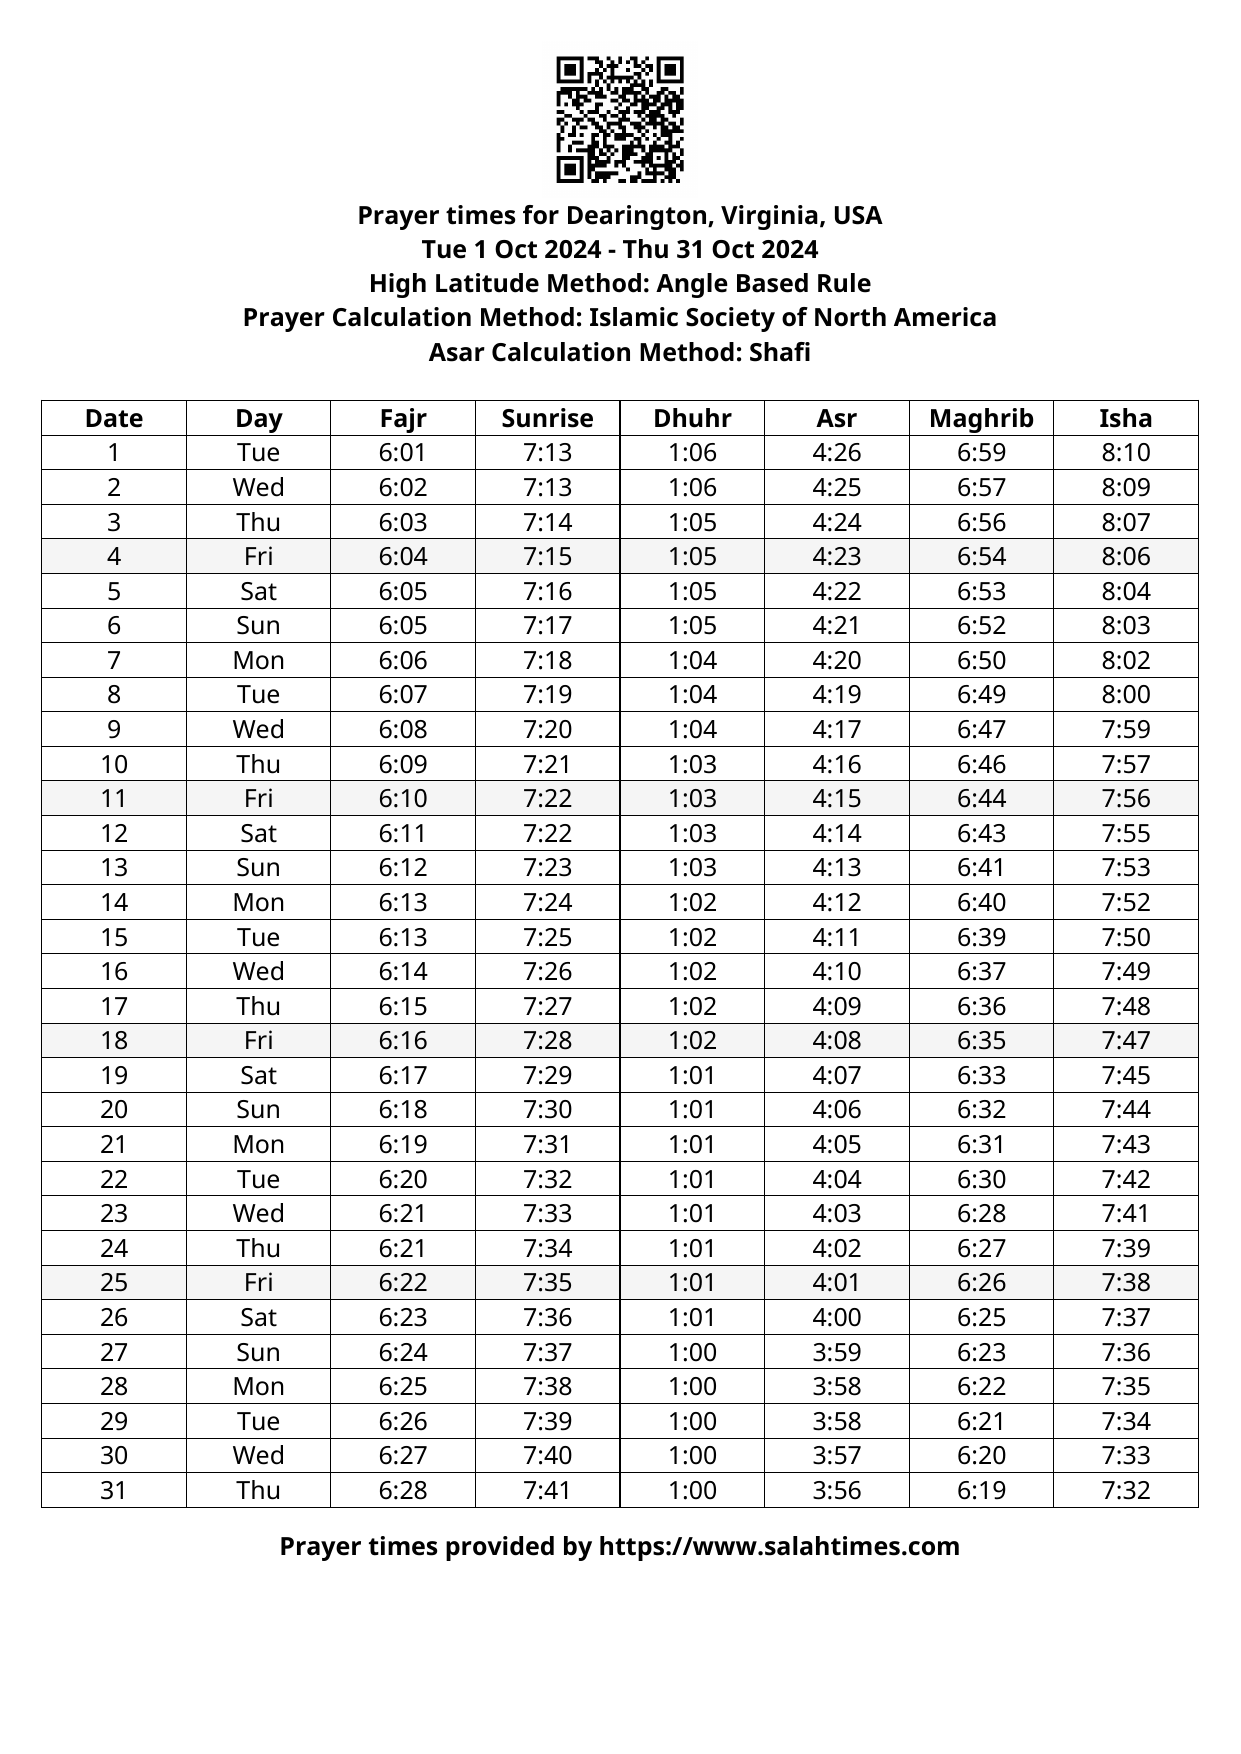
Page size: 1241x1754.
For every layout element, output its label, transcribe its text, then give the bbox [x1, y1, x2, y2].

table_cell 7:37 [1054, 1300, 1198, 1334]
table_cell Sun [187, 851, 330, 884]
table_cell 7:39 [1054, 1231, 1198, 1264]
table_cell Thu [187, 1473, 330, 1507]
table_cell 1:06 [621, 436, 764, 469]
table_cell 8:07 [1054, 505, 1198, 538]
table_cell 4:04 [765, 1162, 909, 1195]
table_cell 6:33 [910, 1058, 1053, 1092]
table_cell Mon [187, 885, 330, 919]
table_cell 6:16 [331, 1024, 475, 1057]
table_cell 4:07 [765, 1058, 909, 1092]
table_cell 6:15 [331, 989, 475, 1022]
table_cell 7:43 [1054, 1127, 1198, 1161]
table_cell 7:28 [476, 1024, 619, 1057]
table_cell 7:44 [1054, 1093, 1198, 1126]
table_cell Wed [187, 954, 330, 988]
table_cell 6:01 [331, 436, 475, 469]
table_cell 6:44 [910, 781, 1053, 815]
table_cell 4:05 [765, 1127, 909, 1161]
table_cell 7:55 [1054, 816, 1198, 849]
table_cell 1:00 [621, 1473, 764, 1507]
table_cell 15 [42, 920, 186, 953]
table_cell Tue [187, 678, 330, 711]
table_cell 17 [42, 989, 186, 1022]
table_cell 4:23 [765, 539, 909, 573]
table_cell 6:23 [331, 1300, 475, 1334]
table_cell 4:02 [765, 1231, 909, 1264]
table_cell 6:13 [331, 920, 475, 953]
table_cell Fri [187, 1266, 330, 1299]
table_cell 7:33 [476, 1196, 619, 1230]
table_cell 7:50 [1054, 920, 1198, 953]
table_cell 7:24 [476, 885, 619, 919]
table_cell 21 [42, 1127, 186, 1161]
table_cell 6:36 [910, 989, 1053, 1022]
table_cell 7:19 [476, 678, 619, 711]
table_cell 6:25 [331, 1369, 475, 1403]
table_cell 7:47 [1054, 1024, 1198, 1057]
table_cell 6:39 [910, 920, 1053, 953]
text Prayer times provided by https://www.salahtimes.com [42, 1528, 1198, 1563]
table_cell 6:21 [331, 1231, 475, 1264]
table_cell 4:19 [765, 678, 909, 711]
table_cell 6:12 [331, 851, 475, 884]
table_cell 6:14 [331, 954, 475, 988]
table_cell Tue [187, 1404, 330, 1437]
table_cell 1:02 [621, 1024, 764, 1057]
table_cell 1:01 [621, 1266, 764, 1299]
table_cell 7:42 [1054, 1162, 1198, 1195]
table_cell Sun [187, 1093, 330, 1126]
table_cell 8:09 [1054, 470, 1198, 504]
table_cell 1:01 [621, 1196, 764, 1230]
table_cell 7:33 [1054, 1439, 1198, 1472]
table_cell 6:27 [331, 1439, 475, 1472]
table_cell Tue [187, 1162, 330, 1195]
table_header Sunrise [476, 401, 619, 434]
table_cell 24 [42, 1231, 186, 1264]
table_cell 8:00 [1054, 678, 1198, 711]
table_cell 1:05 [621, 505, 764, 538]
table_cell 7:45 [1054, 1058, 1198, 1092]
table_cell 6:47 [910, 712, 1053, 746]
table_cell 3:59 [765, 1335, 909, 1368]
table_cell 6:08 [331, 712, 475, 746]
table_cell 6:24 [331, 1335, 475, 1368]
table_cell 6:11 [331, 816, 475, 849]
table_cell 6:46 [910, 747, 1053, 780]
table_cell 7:40 [476, 1439, 619, 1472]
table_cell 7:23 [476, 851, 619, 884]
table_cell 3 [42, 505, 186, 538]
table_cell 6:41 [910, 851, 1053, 884]
table_cell 7:27 [476, 989, 619, 1022]
table_cell 7:35 [1054, 1369, 1198, 1403]
table_cell 1:02 [621, 954, 764, 988]
table_cell 7:41 [476, 1473, 619, 1507]
table_cell 6:43 [910, 816, 1053, 849]
table_cell 1:00 [621, 1369, 764, 1403]
table_cell 7:31 [476, 1127, 619, 1161]
table_cell 7:38 [1054, 1266, 1198, 1299]
table_cell Wed [187, 1439, 330, 1472]
table_cell 6:13 [331, 885, 475, 919]
table_cell 6:19 [910, 1473, 1053, 1507]
table_cell 6:19 [331, 1127, 475, 1161]
table_cell 1:01 [621, 1231, 764, 1264]
table_cell 8:02 [1054, 643, 1198, 677]
table_cell 6:50 [910, 643, 1053, 677]
table_cell 6:20 [331, 1162, 475, 1195]
table_cell 6:35 [910, 1024, 1053, 1057]
table_cell Sat [187, 1058, 330, 1092]
table_header Isha [1054, 401, 1198, 434]
table_cell 7:57 [1054, 747, 1198, 780]
table_cell 4:21 [765, 609, 909, 642]
table_cell 1:01 [621, 1058, 764, 1092]
table_cell 6:04 [331, 539, 475, 573]
table_cell 1:02 [621, 885, 764, 919]
table_cell 1:06 [621, 470, 764, 504]
table_cell 4:16 [765, 747, 909, 780]
table_cell 7 [42, 643, 186, 677]
table_cell 1:01 [621, 1162, 764, 1195]
table_cell 3:57 [765, 1439, 909, 1472]
table_cell 11 [42, 781, 186, 815]
table_cell Thu [187, 505, 330, 538]
table_header Maghrib [910, 401, 1053, 434]
table_cell 9 [42, 712, 186, 746]
table_cell Fri [187, 539, 330, 573]
table_cell Sun [187, 609, 330, 642]
table_cell 4:00 [765, 1300, 909, 1334]
table_cell 1:05 [621, 574, 764, 607]
table_cell Mon [187, 643, 330, 677]
table_cell 6:21 [331, 1196, 475, 1230]
table_cell 23 [42, 1196, 186, 1230]
table_cell 7:16 [476, 574, 619, 607]
table_cell 4:14 [765, 816, 909, 849]
table_cell 6:10 [331, 781, 475, 815]
table_cell 26 [42, 1300, 186, 1334]
table_cell 4:15 [765, 781, 909, 815]
table_cell Sat [187, 816, 330, 849]
table_header Dhuhr [621, 401, 764, 434]
table_cell 4:22 [765, 574, 909, 607]
table_cell 4:26 [765, 436, 909, 469]
table_cell 7:56 [1054, 781, 1198, 815]
table_cell Mon [187, 1369, 330, 1403]
table_cell 7:14 [476, 505, 619, 538]
table_header Day [187, 401, 330, 434]
table_cell 8:06 [1054, 539, 1198, 573]
table_cell 7:34 [1054, 1404, 1198, 1437]
table_cell 12 [42, 816, 186, 849]
table_cell 8 [42, 678, 186, 711]
table_cell 7:39 [476, 1404, 619, 1437]
table_cell 7:48 [1054, 989, 1198, 1022]
table_cell 29 [42, 1404, 186, 1437]
table_cell 7:22 [476, 816, 619, 849]
table_cell 4:10 [765, 954, 909, 988]
table_cell 7:13 [476, 436, 619, 469]
table_cell 6:28 [910, 1196, 1053, 1230]
table_cell 4 [42, 539, 186, 573]
table_cell 6:26 [910, 1266, 1053, 1299]
table_cell 1:04 [621, 643, 764, 677]
table_cell 6:25 [910, 1300, 1053, 1334]
table_cell 18 [42, 1024, 186, 1057]
table_cell Tue [187, 436, 330, 469]
table_cell 6:59 [910, 436, 1053, 469]
table_cell 1:03 [621, 781, 764, 815]
table_cell 7:52 [1054, 885, 1198, 919]
table_cell 7:38 [476, 1369, 619, 1403]
table_cell 6:22 [331, 1266, 475, 1299]
table_cell 7:22 [476, 781, 619, 815]
table_cell 1:04 [621, 712, 764, 746]
table_cell Sun [187, 1335, 330, 1368]
table_cell 7:21 [476, 747, 619, 780]
table_cell 1:01 [621, 1093, 764, 1126]
table_cell 7:32 [476, 1162, 619, 1195]
table_cell 7:20 [476, 712, 619, 746]
table_cell 4:13 [765, 851, 909, 884]
table_cell 1:00 [621, 1404, 764, 1437]
table_cell 7:49 [1054, 954, 1198, 988]
table_cell 7:35 [476, 1266, 619, 1299]
table_cell Wed [187, 1196, 330, 1230]
text Tue 1 Oct 2024 - Thu 31 Oct 2024 [42, 232, 1198, 266]
table_cell 7:30 [476, 1093, 619, 1126]
table_cell Sat [187, 1300, 330, 1334]
table_cell 1:05 [621, 609, 764, 642]
table_cell 4:11 [765, 920, 909, 953]
table_cell 7:59 [1054, 712, 1198, 746]
table_cell 31 [42, 1473, 186, 1507]
table_cell 7:17 [476, 609, 619, 642]
table_cell 5 [42, 574, 186, 607]
table_cell 1:02 [621, 920, 764, 953]
table_cell 1 [42, 436, 186, 469]
table_cell 7:36 [1054, 1335, 1198, 1368]
table_cell 1:01 [621, 1300, 764, 1334]
table_cell 6:21 [910, 1404, 1053, 1437]
table_cell Tue [187, 920, 330, 953]
table_cell 8:03 [1054, 609, 1198, 642]
table_cell 6:09 [331, 747, 475, 780]
table_cell 7:36 [476, 1300, 619, 1334]
table_cell 6:20 [910, 1439, 1053, 1472]
table_cell 14 [42, 885, 186, 919]
table_cell 6:32 [910, 1093, 1053, 1126]
table_cell 7:34 [476, 1231, 619, 1264]
table_cell Thu [187, 989, 330, 1022]
table_cell 8:04 [1054, 574, 1198, 607]
table_cell 6:17 [331, 1058, 475, 1092]
table_cell 1:03 [621, 816, 764, 849]
table_cell 19 [42, 1058, 186, 1092]
table_cell 27 [42, 1335, 186, 1368]
text High Latitude Method: Angle Based Rule [42, 266, 1198, 300]
table_cell 1:04 [621, 678, 764, 711]
table_cell 6:22 [910, 1369, 1053, 1403]
table_cell Wed [187, 470, 330, 504]
table_cell 7:18 [476, 643, 619, 677]
table_cell 8:10 [1054, 436, 1198, 469]
table_cell 6:03 [331, 505, 475, 538]
text Prayer times for Dearington, Virginia, USA [42, 198, 1198, 232]
table_cell 30 [42, 1439, 186, 1472]
table_cell 4:20 [765, 643, 909, 677]
table_cell 6:40 [910, 885, 1053, 919]
table_cell 1:00 [621, 1335, 764, 1368]
table_cell 7:41 [1054, 1196, 1198, 1230]
table_cell 1:03 [621, 851, 764, 884]
table_cell 7:15 [476, 539, 619, 573]
table_cell Wed [187, 712, 330, 746]
table_cell 4:01 [765, 1266, 909, 1299]
table_cell 6:31 [910, 1127, 1053, 1161]
table_cell 2 [42, 470, 186, 504]
table_cell 7:53 [1054, 851, 1198, 884]
table_cell 6:30 [910, 1162, 1053, 1195]
table_cell 4:24 [765, 505, 909, 538]
table_cell 13 [42, 851, 186, 884]
table_cell 3:58 [765, 1369, 909, 1403]
table_cell 4:09 [765, 989, 909, 1022]
table_header Asr [765, 401, 909, 434]
table_cell Fri [187, 781, 330, 815]
table_cell 28 [42, 1369, 186, 1403]
table_cell 6:52 [910, 609, 1053, 642]
table_cell 6:07 [331, 678, 475, 711]
table_cell Thu [187, 747, 330, 780]
table_cell 22 [42, 1162, 186, 1195]
table_cell 20 [42, 1093, 186, 1126]
table_cell 6 [42, 609, 186, 642]
table_cell Thu [187, 1231, 330, 1264]
table_cell 1:02 [621, 989, 764, 1022]
table_cell 4:03 [765, 1196, 909, 1230]
table_cell 6:57 [910, 470, 1053, 504]
table_header Fajr [331, 401, 475, 434]
table_cell 7:13 [476, 470, 619, 504]
table_cell 7:32 [1054, 1473, 1198, 1507]
table_cell 10 [42, 747, 186, 780]
table_cell 4:17 [765, 712, 909, 746]
table_cell 1:00 [621, 1439, 764, 1472]
table_cell 7:25 [476, 920, 619, 953]
table_cell 4:06 [765, 1093, 909, 1126]
table_cell 7:29 [476, 1058, 619, 1092]
table_cell 1:05 [621, 539, 764, 573]
table_cell 3:56 [765, 1473, 909, 1507]
table_cell Fri [187, 1024, 330, 1057]
picture [542, 41, 699, 198]
table_cell 1:03 [621, 747, 764, 780]
table_cell 4:12 [765, 885, 909, 919]
table_cell 3:58 [765, 1404, 909, 1437]
table_cell 6:27 [910, 1231, 1053, 1264]
table_cell 7:37 [476, 1335, 619, 1368]
table_cell 16 [42, 954, 186, 988]
table_cell Sat [187, 574, 330, 607]
table_cell 6:53 [910, 574, 1053, 607]
table_cell 6:18 [331, 1093, 475, 1126]
table_cell 4:08 [765, 1024, 909, 1057]
table_cell 6:54 [910, 539, 1053, 573]
table_cell 6:02 [331, 470, 475, 504]
table_cell 6:28 [331, 1473, 475, 1507]
table_cell 6:56 [910, 505, 1053, 538]
table_cell 6:49 [910, 678, 1053, 711]
table_cell 6:26 [331, 1404, 475, 1437]
text Asar Calculation Method: Shafi [42, 334, 1198, 368]
table_header Date [42, 401, 186, 434]
table_cell 6:37 [910, 954, 1053, 988]
table_cell 25 [42, 1266, 186, 1299]
table_cell Mon [187, 1127, 330, 1161]
table_cell 7:26 [476, 954, 619, 988]
text Prayer Calculation Method: Islamic Society of North America [42, 300, 1198, 334]
table_cell 4:25 [765, 470, 909, 504]
table_cell 6:23 [910, 1335, 1053, 1368]
table_cell 1:01 [621, 1127, 764, 1161]
table_cell 6:06 [331, 643, 475, 677]
table_cell 6:05 [331, 574, 475, 607]
table_cell 6:05 [331, 609, 475, 642]
